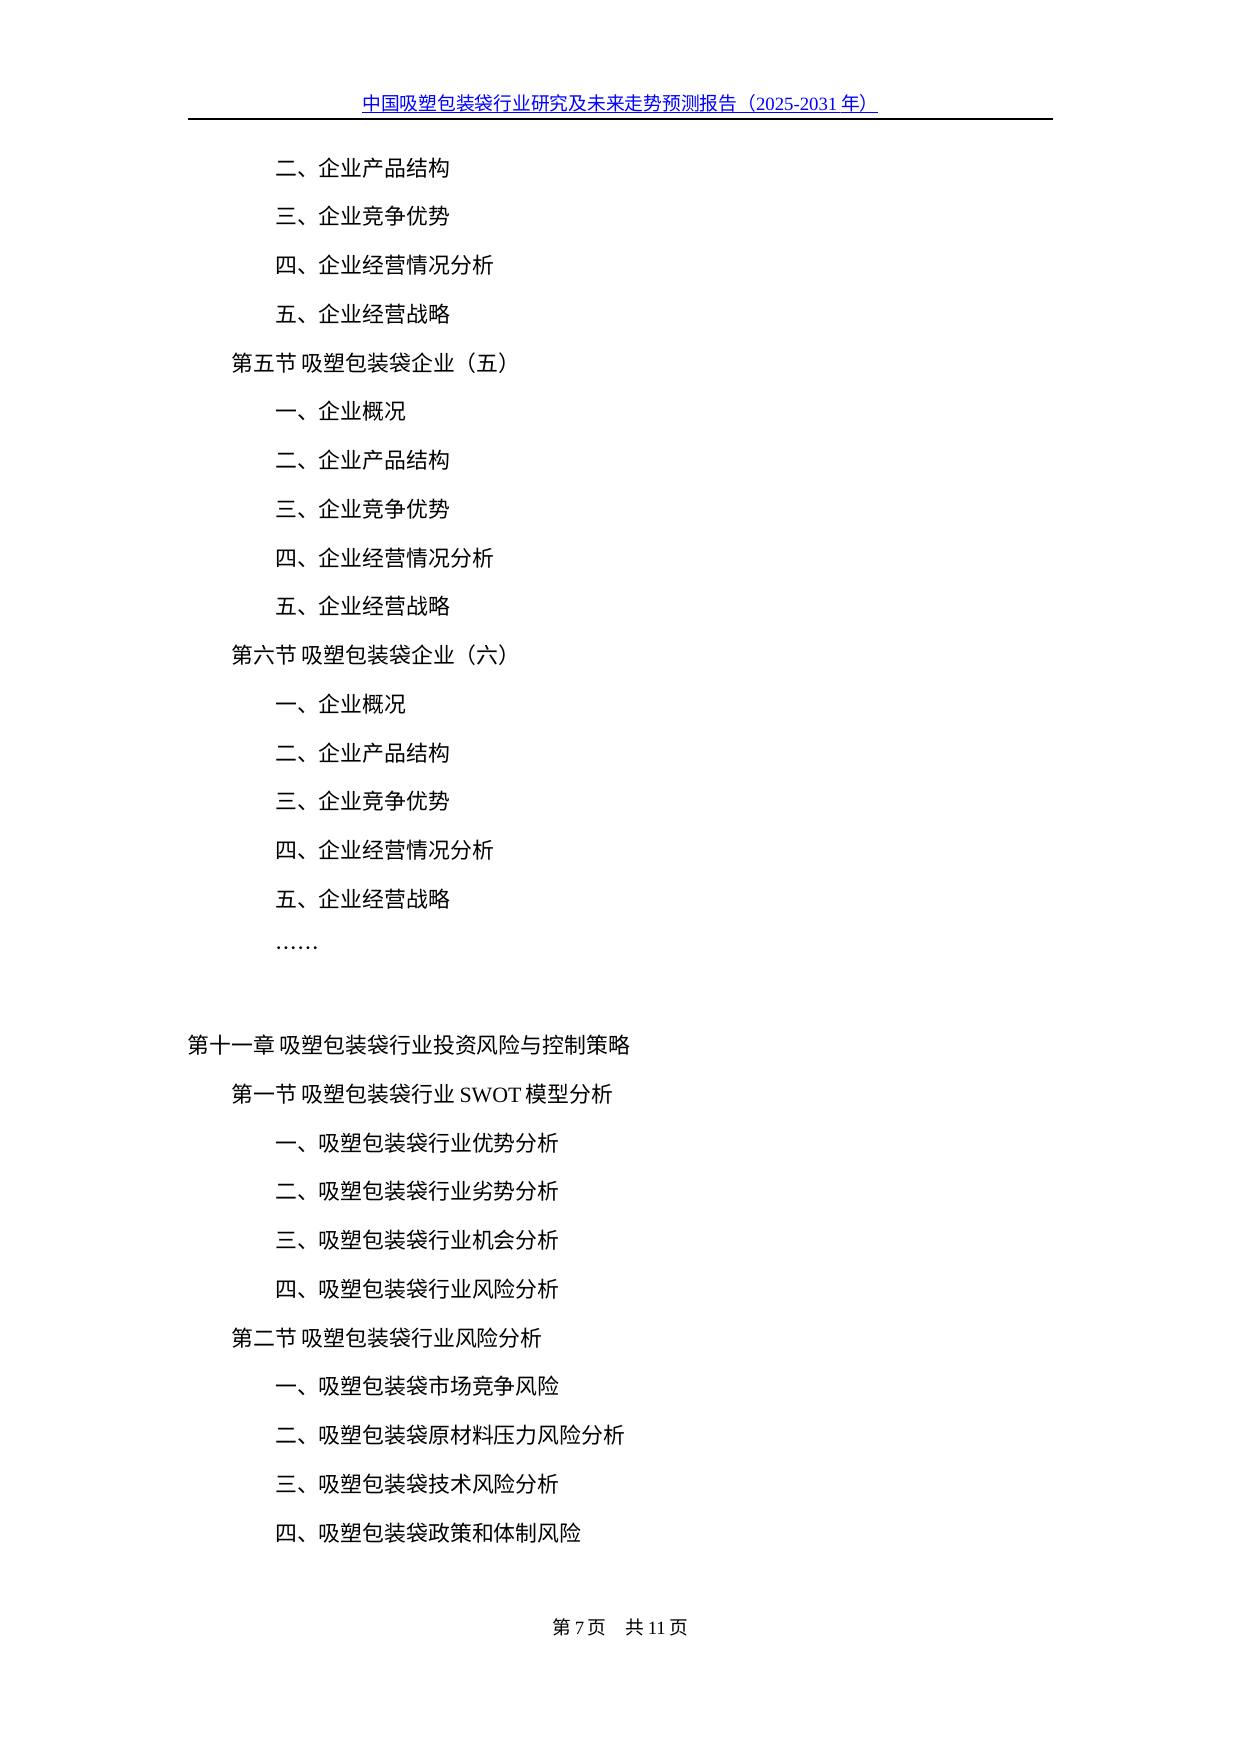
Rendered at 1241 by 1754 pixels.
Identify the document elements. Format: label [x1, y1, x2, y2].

text [187, 150, 1053, 1548]
